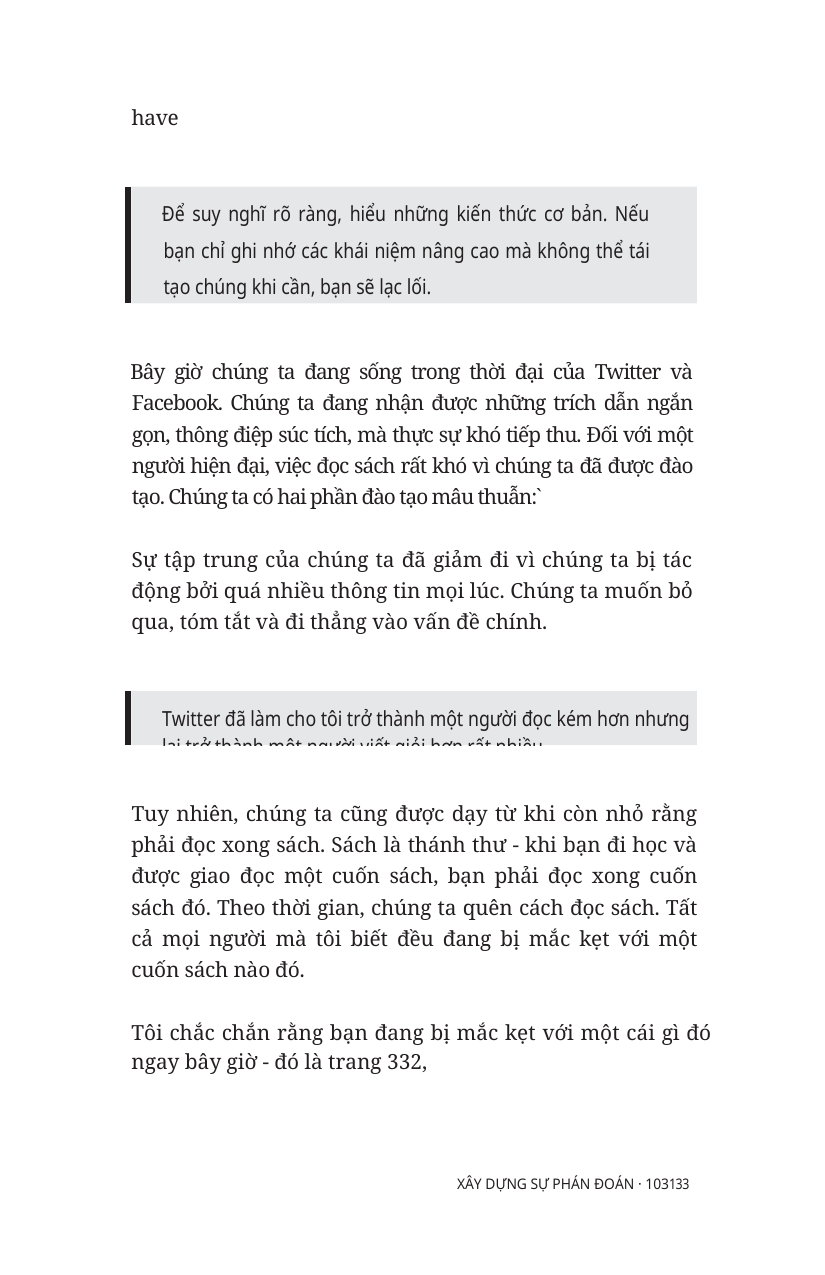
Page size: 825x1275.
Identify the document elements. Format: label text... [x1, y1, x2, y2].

text have [131, 103, 697, 132]
text Sự tập trung của chúng ta đã giảm đi vì chúng ta bị tác động bởi quá nhiều thông tin mọi lúc. Chúng ta muốn bỏ qua, tóm tắt và đi thẳng vào vấn đề chính. [131, 545, 693, 636]
text Tôi chắc chắn rằng bạn đang bị mắc kẹt với một cái gì đó ngay bây giờ - đó là trang 332, [131, 1018, 712, 1075]
text Bây giờ chúng ta đang sống trong thời đại của Twitter và Facebook. Chúng ta đang nhận được những trích dẫn ngắn gọn, thông điệp súc tích, mà thực sự khó tiếp thu. Đối với một người hiện đại, việc đọc sách rất khó vì chúng ta đã được đào tạo. Chúng ta có hai phần đào tạo mâu thuẫn:` [130, 357, 694, 511]
text Tuy nhiên, chúng ta cũng được dạy từ khi còn nhỏ rằng phải đọc xong sách. Sách là thánh thư - khi bạn đi học và được giao đọc một cuốn sách, bạn phải đọc xong cuốn sách đó. Theo thời gian, chúng ta quên cách đọc sách. Tất cả mọi người mà tôi biết đều đang bị mắc kẹt với một cuốn sách nào đó. [131, 799, 698, 984]
